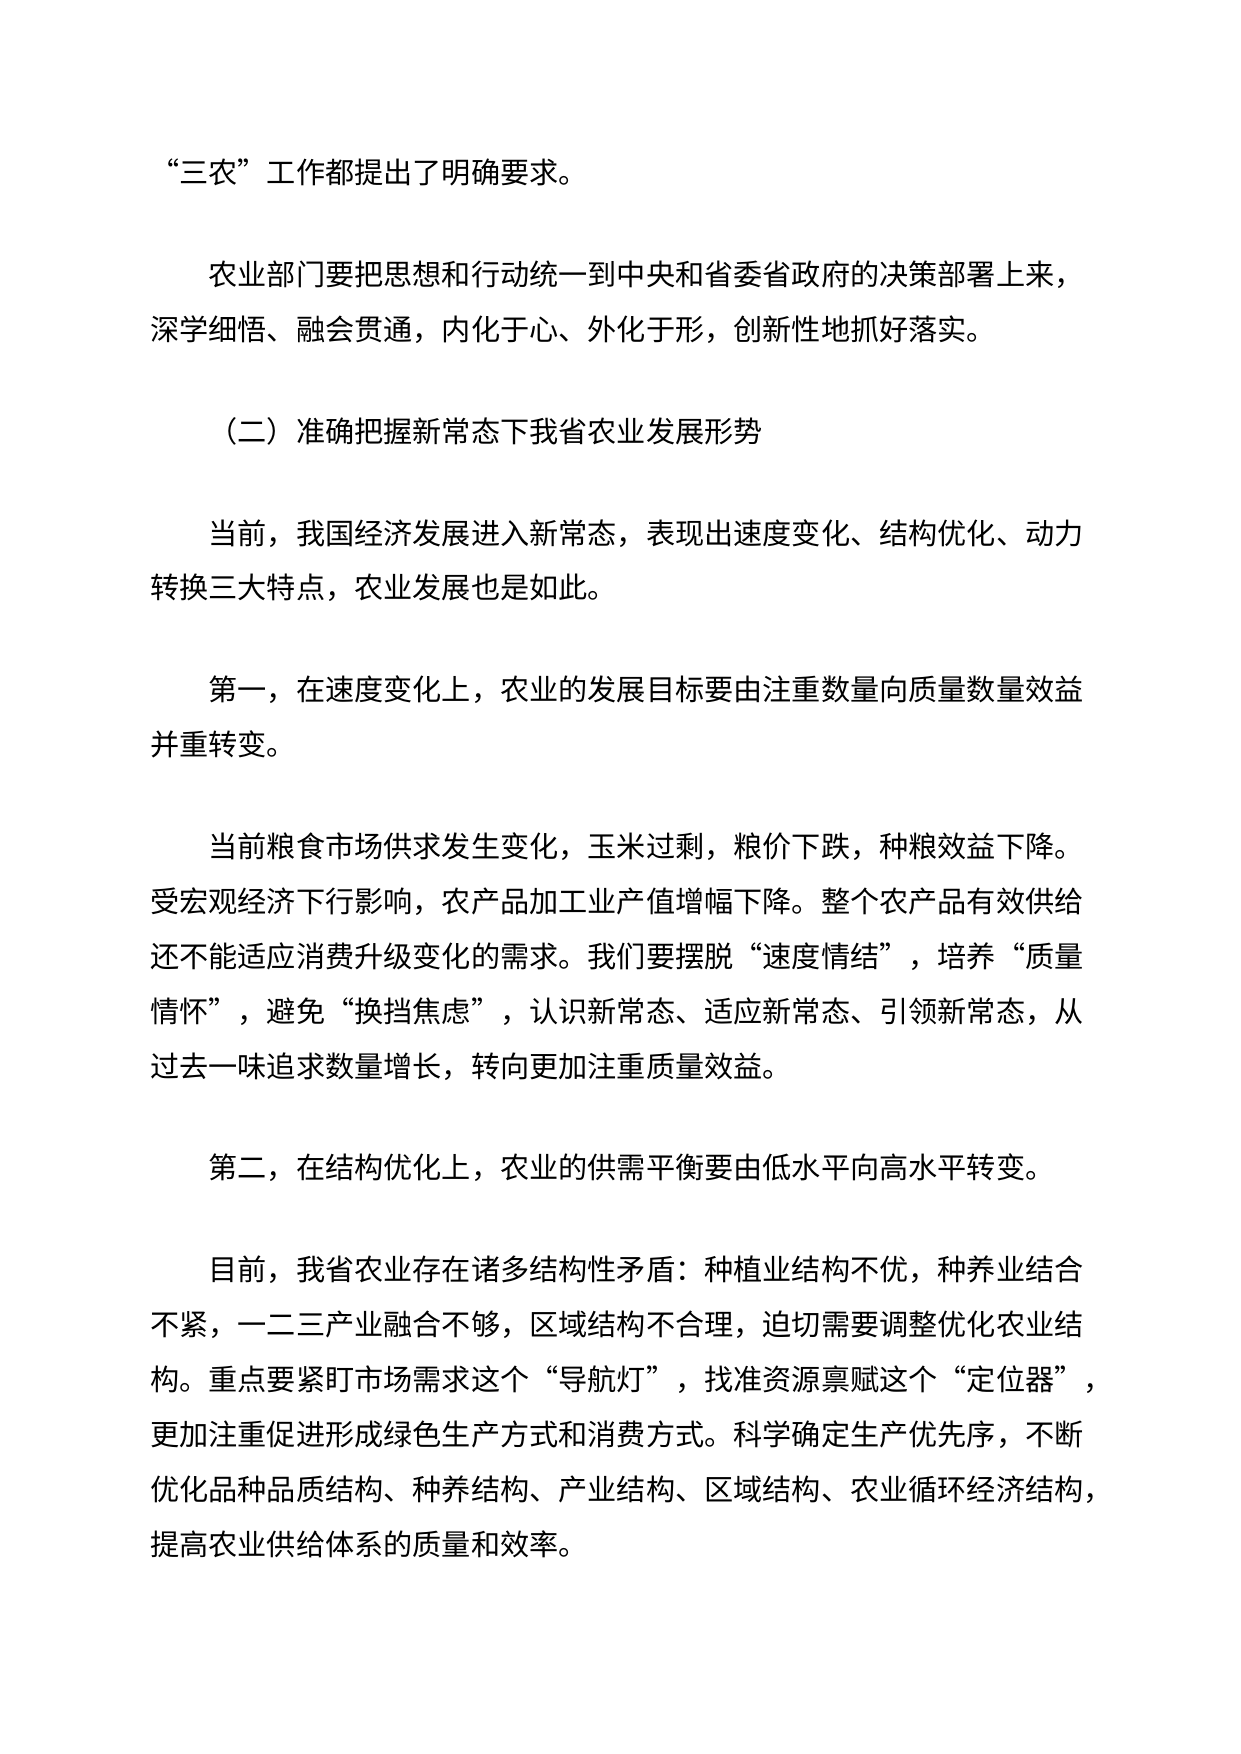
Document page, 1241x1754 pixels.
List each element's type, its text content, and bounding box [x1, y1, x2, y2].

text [150, 150, 1090, 192]
text 当前，我国经济发展进入新常态，表现出速度变化、结构优化、动力转换三大特点，农业发展也是如此。 [150, 510, 1090, 607]
text （二）准确把握新常态下我省农业发展形势 [150, 408, 1090, 451]
text 目前，我省农业存在诸多结构性矛盾：种植业结构不优，种养业结合不紧，一二三产业融合不够，区域结构不合理，迫切需要调整优化农业结构。重点要紧盯市场需求这个“导航灯”，找准资源禀赋这个“定位器”，更加注重促进形成绿色生产方式和消费方式。科学确定生产优先序，不断优化品种品质结构、种养结构、产业结构、区域结构、农业循环经济结构，提高农业供给体系的质量和效率。 [150, 1247, 1090, 1563]
text 当前粮食市场供求发生变化，玉米过剩，粮价下跌，种粮效益下降。受宏观经济下行影响，农产品加工业产值增幅下降。整个农产品有效供给还不能适应消费升级变化的需求。我们要摆脱“速度情结”，培养“质量情怀”，避免“换挡焦虑”，认识新常态、适应新常态、引领新常态，从过去一味追求数量增长，转向更加注重质量效益。 [150, 823, 1090, 1085]
text 第一，在速度变化上，农业的发展目标要由注重数量向质量数量效益并重转变。 [150, 667, 1090, 764]
text 农业部门要把思想和行动统一到中央和省委省政府的决策部署上来，深学细悟、融会贯通，内化于心、外化于形，创新性地抓好落实。 [150, 252, 1090, 349]
text 第二，在结构优化上，农业的供需平衡要由低水平向高水平转变。 [150, 1145, 1090, 1187]
